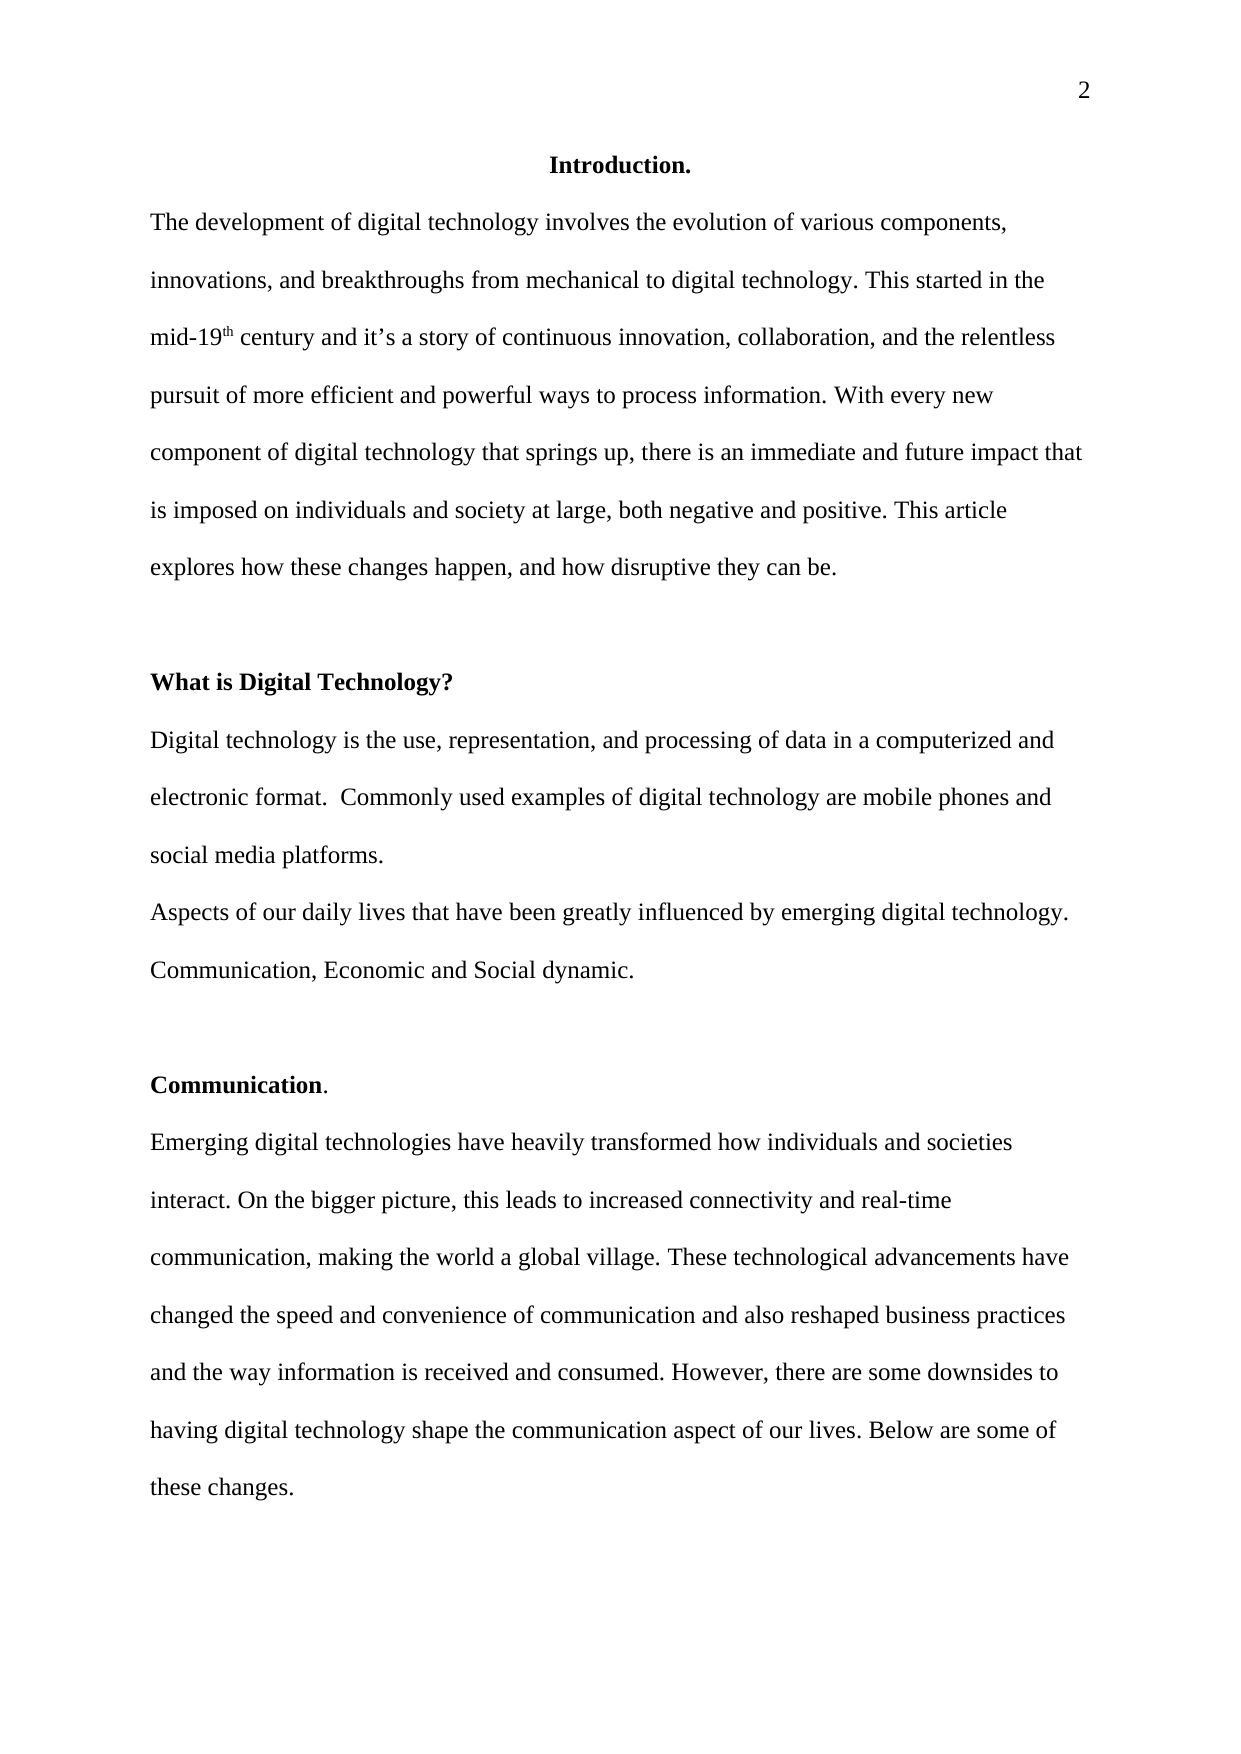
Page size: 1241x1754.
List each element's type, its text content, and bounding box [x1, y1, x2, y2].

text Aspects of our daily lives that have been greatly influenced by emerging digital technology. Communication, Economic and Social dynamic. [150, 897, 1090, 984]
text What is Digital Technology? [150, 667, 1090, 696]
text The development of digital technology involves the evolution of various components, innovations, and breakthroughs from mechanical to digital technology. This started in the mid-19th century and it’s a story of continuous innovation, collaboration, and the relentless pursuit of more efficient and powerful ways to process information. With every new component of digital technology that springs up, there is an immediate and future impact that is imposed on individuals and society at large, both negative and positive. This article explores how these changes happen, and how disruptive they can be. [150, 207, 1090, 581]
text Emerging digital technologies have heavily transformed how individuals and societies interact. On the bigger picture, this leads to increased connectivity and real-time communication, making the world a global village. These technological advancements have changed the speed and convenience of communication and also reshaped business practices and the way information is received and consumed. However, there are some downsides to having digital technology shape the communication aspect of our lives. Below are some of these changes. [150, 1127, 1090, 1501]
text Digital technology is the use, representation, and processing of data in a computerized and electronic format. Commonly used examples of digital technology are mobile phones and social media platforms. [150, 725, 1090, 869]
text Communication. [150, 1070, 1090, 1099]
title Introduction. [150, 150, 1090, 179]
